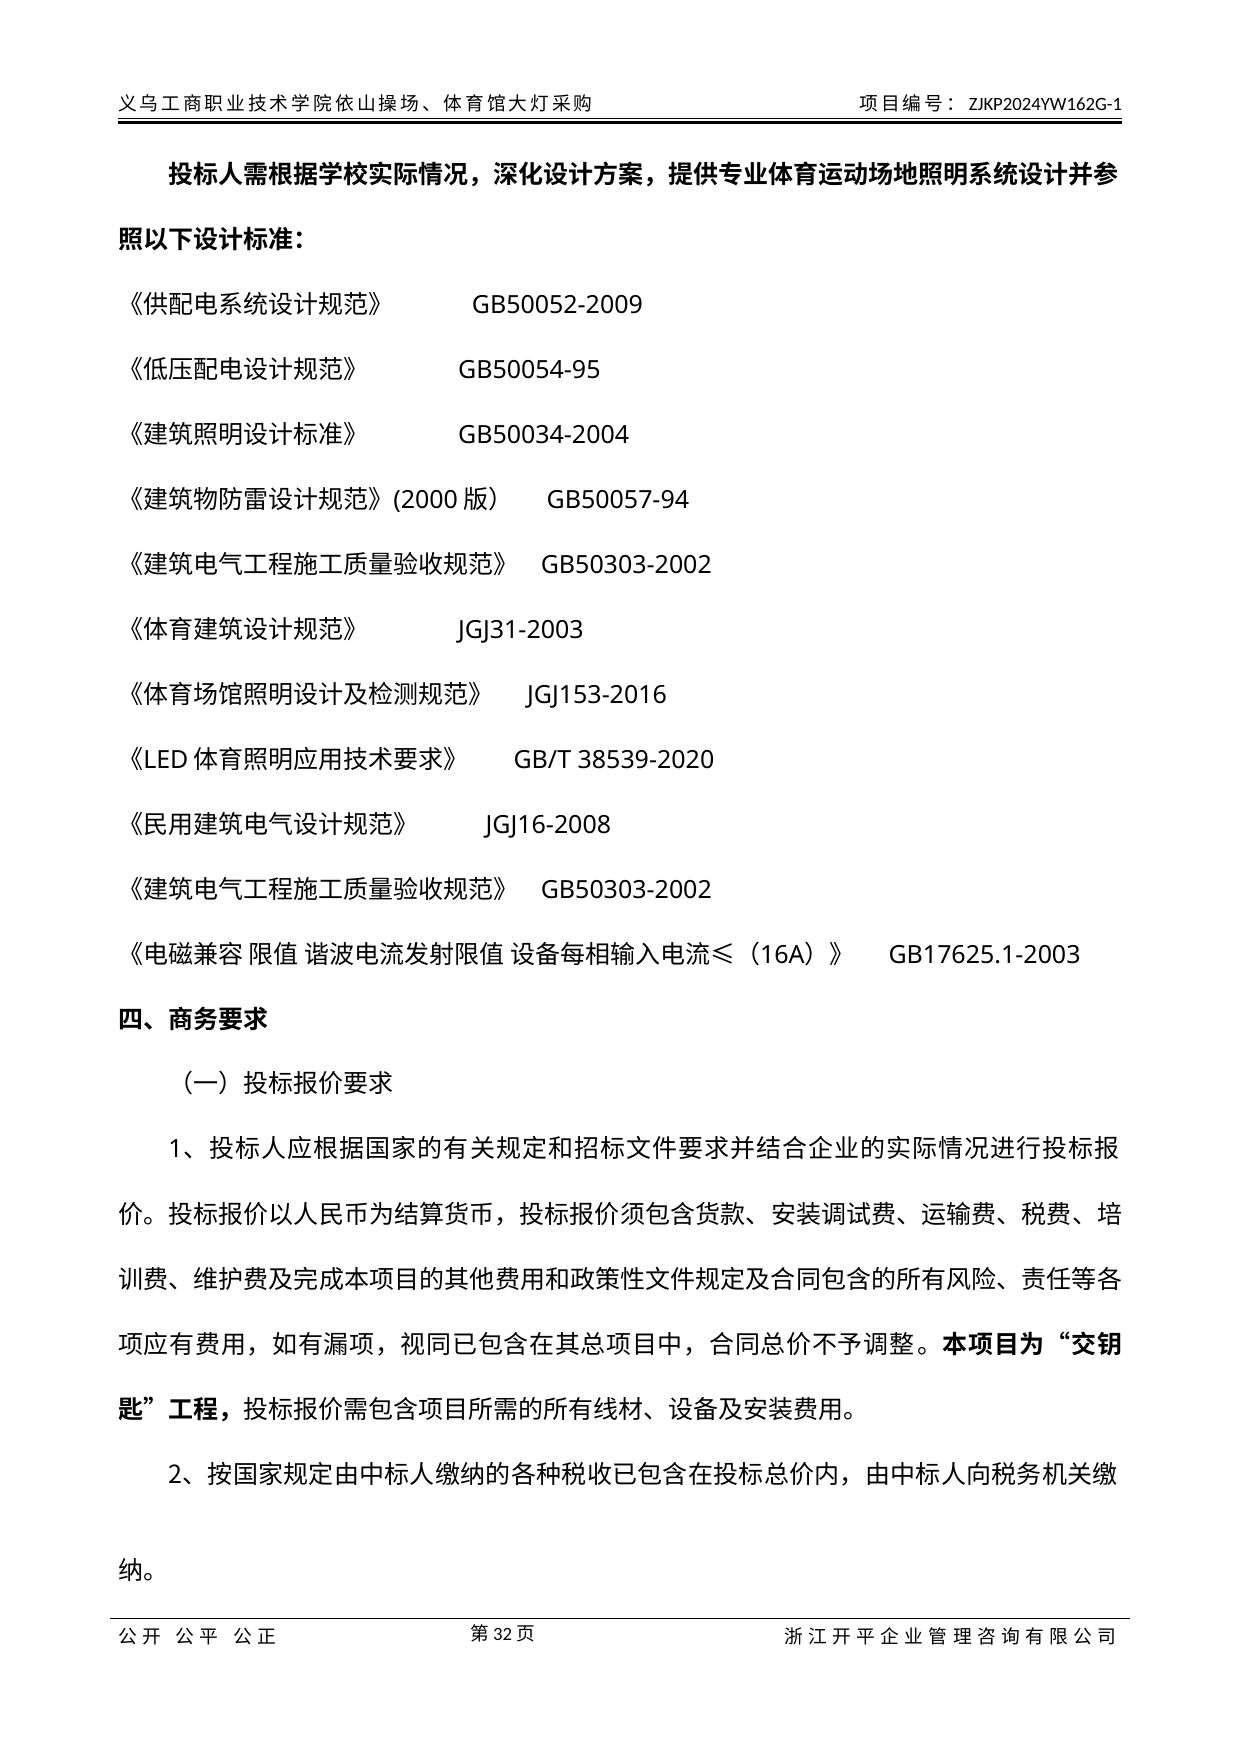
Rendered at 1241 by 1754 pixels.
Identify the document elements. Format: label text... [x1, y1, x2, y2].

list 《建筑电气工程施工质量验收规范》 GB50303-2002 [118, 855, 1122, 920]
list 《体育场馆照明设计及检测规范》 JGJ153-2016 [118, 660, 1122, 725]
list 《建筑物防雷设计规范》(2000版） GB50057-94 [118, 465, 1122, 530]
list 《LED体育照明应用技术要求》 GB/T 38539-2020 [118, 725, 1122, 790]
text 1、投标人应根据国家的有关规定和招标文件要求并结合企业的实际情况进行投标报价。投标报价以人民币为结算货币，投标报价须包含货款、安装调试费、运输费、税费、培训费、维护费及完成本项目的其他费用和政策性文件规定及合同包含的所有风险、责任等各项应有费用，如有漏项，视同已包含在其总项目中，合同总价不予调整。本项目为“交钥匙”工程，投标报价需包含项目所需的所有线材、设备及安装费用。 [118, 1115, 1122, 1440]
list 《体育建筑设计规范》 JGJ31-2003 [118, 595, 1122, 660]
list 《低压配电设计规范》 GB50054-95 [118, 335, 1122, 400]
list 《建筑电气工程施工质量验收规范》 GB50303-2002 [118, 530, 1122, 595]
list 投标人需根据学校实际情况，深化设计方案，提供专业体育运动场地照明系统设计并参照以下设计标准： [118, 140, 1122, 270]
list 《电磁兼容 限值 谐波电流发射限值 设备每相输入电流≤（16A）》 GB17625.1-2003 [118, 920, 1122, 985]
list 《建筑照明设计标准》 GB50034-2004 [118, 400, 1122, 465]
text 四、商务要求 [118, 985, 1122, 1050]
text （一）投标报价要求 [118, 1050, 1122, 1115]
list 《供配电系统设计规范》 GB50052-2009 [118, 270, 1122, 335]
text 2、按国家规定由中标人缴纳的各种税收已包含在投标总价内，由中标人向税务机关缴纳。 [118, 1440, 1122, 1602]
list 《民用建筑电气设计规范》 JGJ16-2008 [118, 790, 1122, 855]
